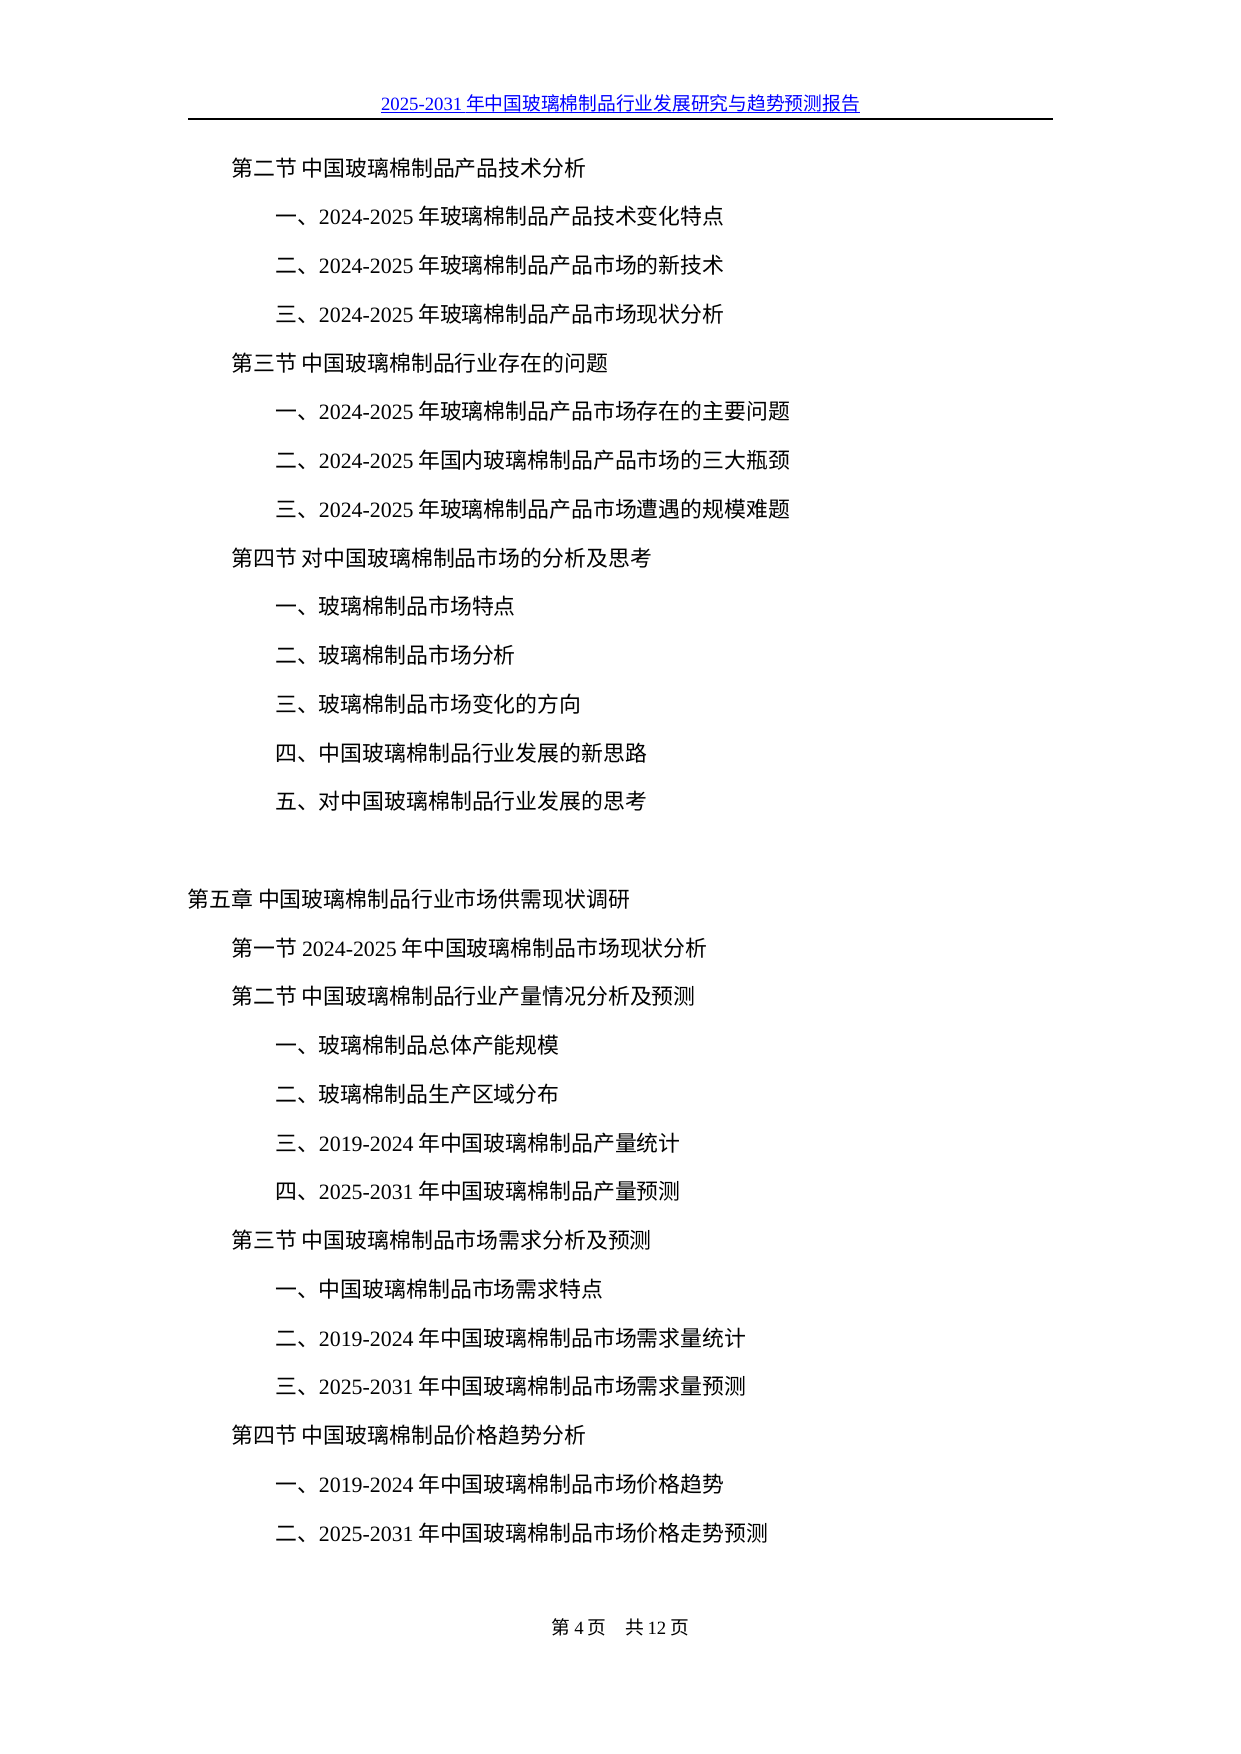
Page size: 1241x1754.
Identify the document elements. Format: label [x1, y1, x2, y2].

text [187, 150, 1053, 1548]
